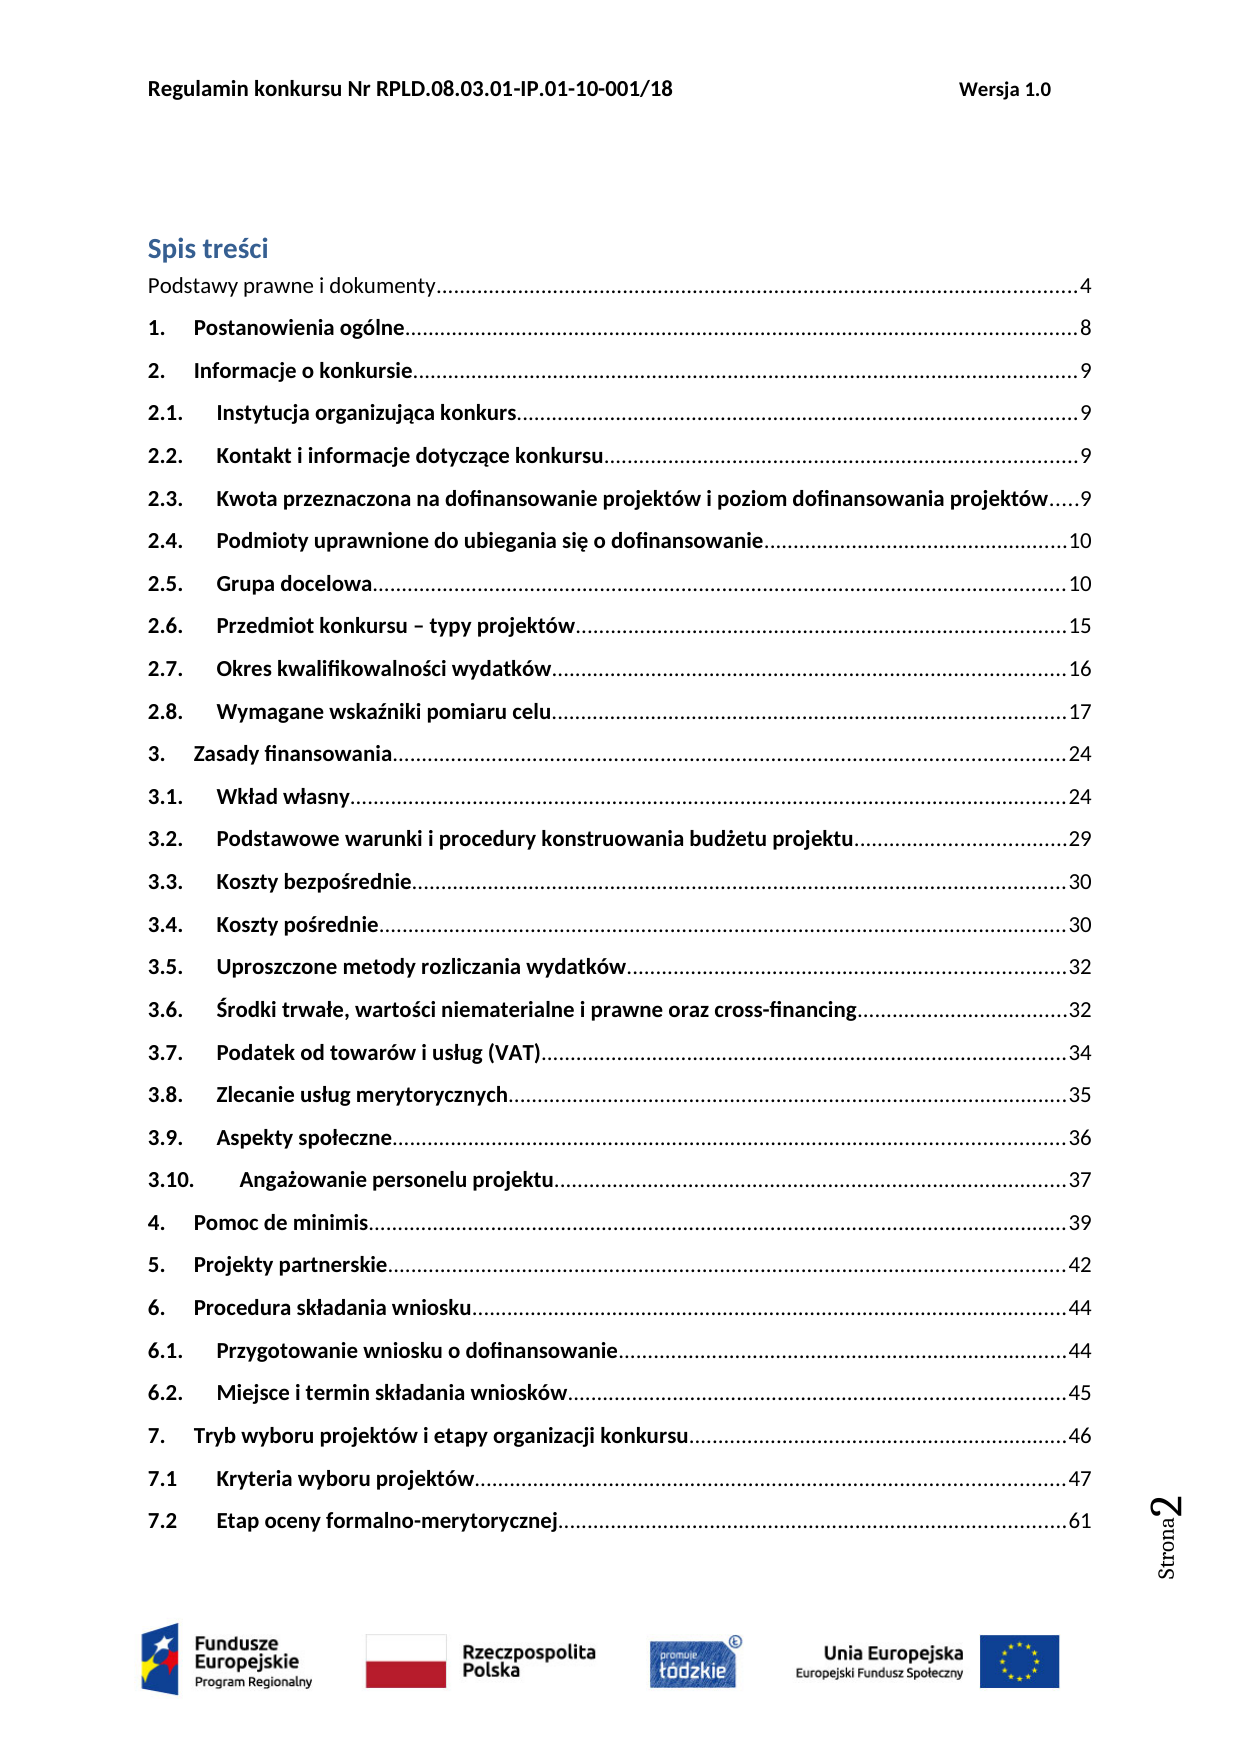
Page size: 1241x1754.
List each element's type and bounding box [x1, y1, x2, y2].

picture [53, 1561, 1105, 1751]
